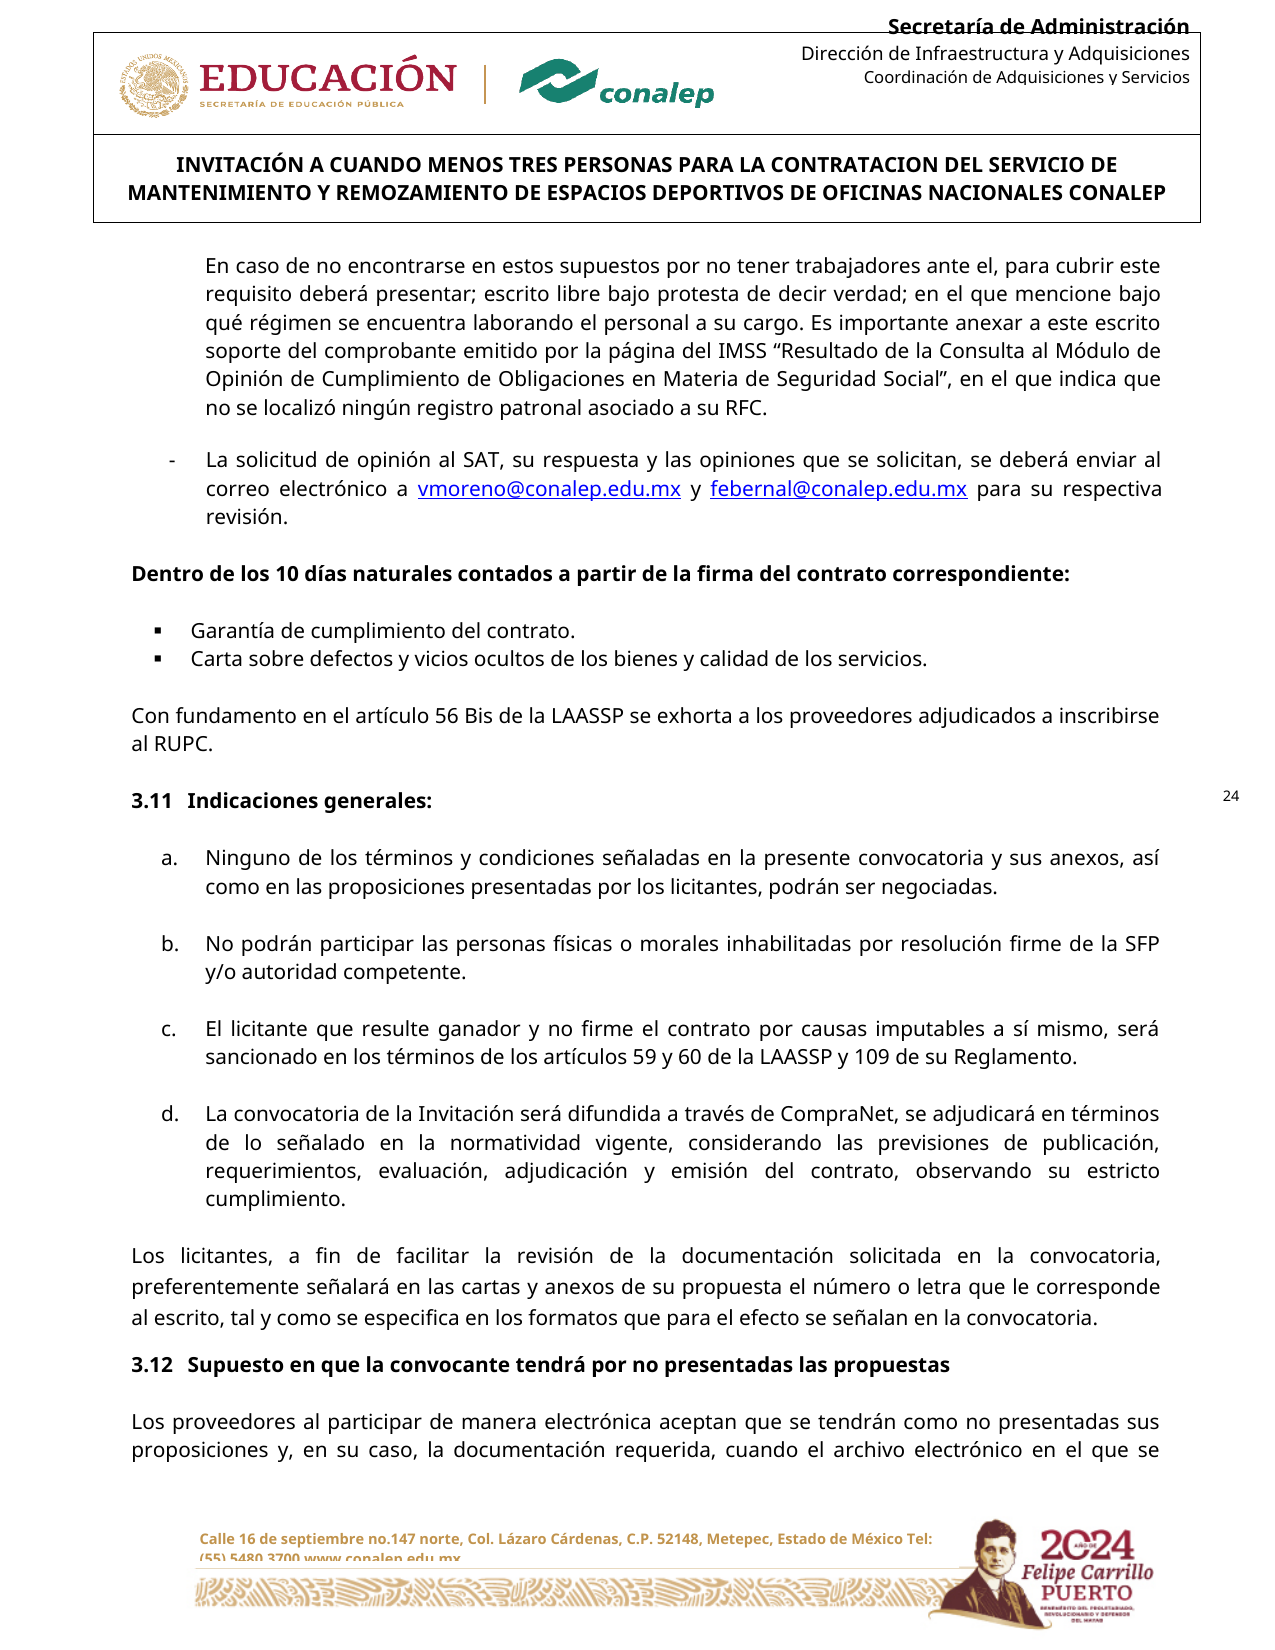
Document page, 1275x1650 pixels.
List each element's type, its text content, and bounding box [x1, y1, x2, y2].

text Dentro de los 10 días naturales contados a partir de la firma del contrato correspondiente: [131, 559, 1162, 587]
list La solicitud de opinión al SAT, su respuesta y las opiniones que se solicitan, se deberá enviar al correo electrónico a vmoreno@conalep.edu.mx y febernal@conalep.edu.mx para su respectiva revisión. [168, 445, 1162, 531]
text Los licitantes, a fin de facilitar la revisión de la documentación solicitada en la convocatoria, preferentemente señalará en las cartas y anexos de su propuesta el número o letra que le corresponde al escrito, tal y como se especifica en los formatos que para el efecto se señalan en la convocatoria. [131, 1241, 1162, 1331]
list Carta sobre defectos y vicios ocultos de los bienes y calidad de los servicios. [153, 644, 1162, 673]
list El licitante que resulte ganador y no firme el contrato por causas imputables a sí mismo, será sancionado en los términos de los artículos 59 y 60 de la LAASSP y 109 de su Reglamento. [161, 1014, 1161, 1071]
picture [119, 53, 457, 118]
list La convocatoria de la Invitación será difundida a través de CompraNet, se adjudicará en términos de lo señalado en la normatividad vigente, considerando las previsiones de publicación, requerimientos, evaluación, adjudicación y emisión del contrato, observando su estricto cumplimiento. [161, 1099, 1161, 1213]
text En caso de no encontrarse en estos supuestos por no tener trabajadores ante el, para cubrir este requisito deberá presentar; escrito libre bajo protesta de decir verdad; en el que mencione bajo qué régimen se encuentra laborando el personal a su cargo. Es importante anexar a este escrito soporte del comprobante emitido por la página del IMSS “Resultado de la Consulta al Módulo de Opinión de Cumplimiento de Obligaciones en Materia de Seguridad Social”, en el que indica que no se localizó ningún registro patronal asociado a su RFC. [205, 251, 1162, 421]
picture [85, 1496, 1261, 1650]
list Con fundamento en el artículo 56 Bis de la LAASSP se exhorta a los proveedores adjudicados a inscribirse al RUPC. [131, 701, 1161, 758]
list Ninguno de los términos y condiciones señaladas en la presente convocatoria y sus anexos, así como en las proposiciones presentadas por los licitantes, podrán ser negociadas. [161, 843, 1161, 900]
list Indicaciones generales: [131, 786, 1162, 815]
list Garantía de cumplimiento del contrato. [153, 616, 1162, 644]
list No podrán participar las personas físicas o morales inhabilitadas por resolución firme de la SFP y/o autoridad competente. [161, 929, 1161, 986]
picture [501, 46, 751, 119]
list Supuesto en que la convocante tendrá por no presentadas las propuestas [131, 1350, 1162, 1378]
